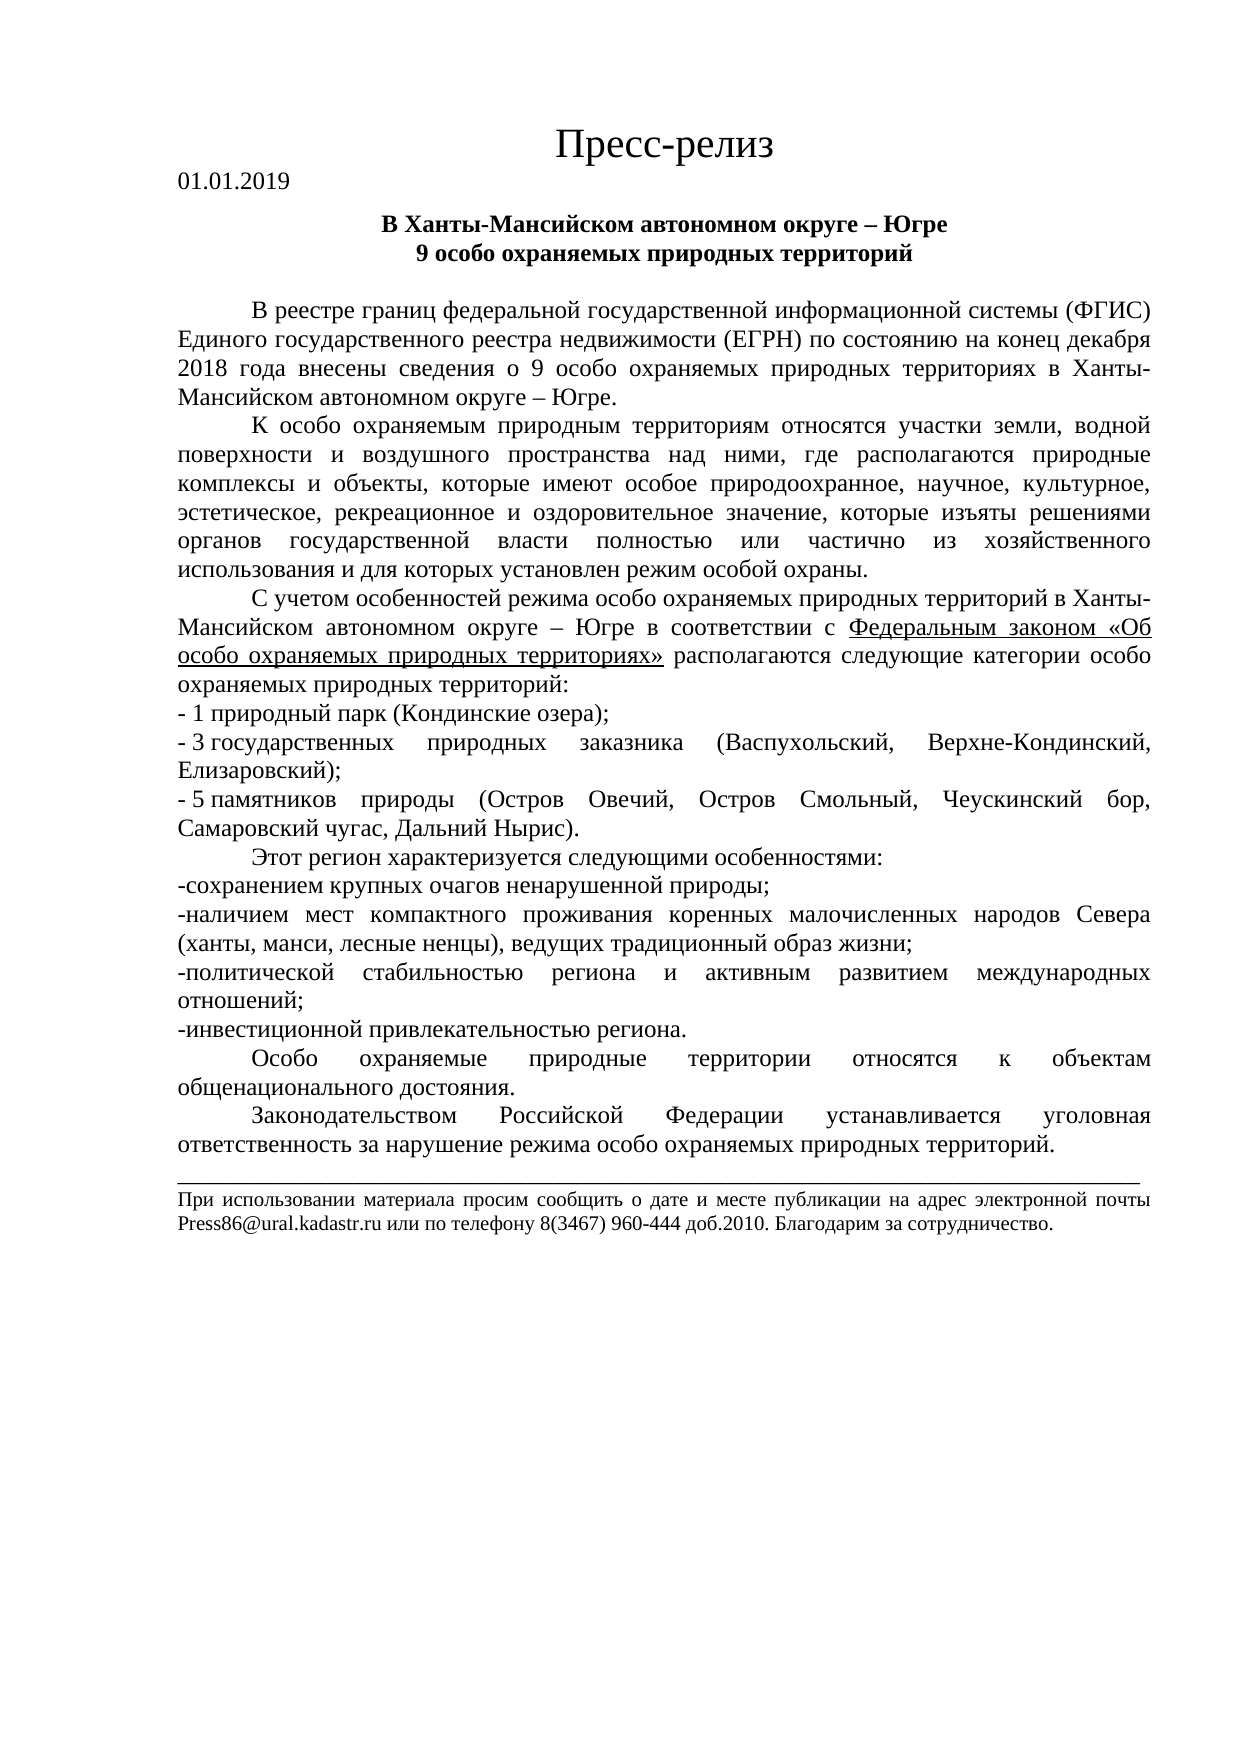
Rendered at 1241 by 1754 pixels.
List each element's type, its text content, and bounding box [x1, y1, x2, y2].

text При использовании материала просим сообщить о дате и месте публикации на адрес электронной почты Press86@ural.kadastr.ru или по телефону 8(3467) 960-444 доб.2010. Благодарим за сотрудничество. [177, 1187, 1152, 1235]
text Этот регион характеризуется следующими особенностями: [177, 842, 1152, 870]
text -наличием мест компактного проживания коренных малочисленных народов Севера (ханты, манси, лесные ненцы), ведущих традиционный образ жизни; [177, 899, 1152, 957]
text 01.01.2019 [177, 166, 1152, 195]
text - 5 памятников природы (Остров Овечий, Остров Смольный, Чеускинский бор, Самаровский чугас, Дальний Нырис). [177, 784, 1152, 842]
text -политической стабильностью региона и активным развитием международных отношений; [177, 957, 1152, 1014]
text 9 особо охраняемых природных территорий [177, 238, 1152, 267]
text К особо охраняемым природным территориям относятся участки земли, водной поверхности и воздушного пространства над ними, где располагаются природные комплексы и объекты, которые имеют особое природоохранное, научное, культурное, эстетическое, рекреационное и оздоровительное значение, которые изъяты решениями органов государственной власти полностью или частично из хозяйственного использования и для которых установлен режим особой охраны. [177, 410, 1152, 583]
text - 3 государственных природных заказника (Васпухольский, Верхне-Кондинский, Елизаровский); [177, 727, 1152, 784]
text -сохранением крупных очагов ненарушенной природы; [177, 870, 1152, 899]
text -инвестиционной привлекательностью региона. [177, 1014, 1152, 1043]
text С учетом особенностей режима особо охраняемых природных территорий в Ханты-Мансийском автономном округе – Югре в соответствии с Федеральным законом «Об особо охраняемых природных территориях» располагаются следующие категории особо охраняемых природных территорий: [177, 583, 1152, 698]
text В Ханты-Мансийском автономном округе – Югре [177, 209, 1152, 238]
text В реестре границ федеральной государственной информационной системы (ФГИС) Единого государственного реестра недвижимости (ЕГРН) по состоянию на конец декабря 2018 года внесены сведения о 9 особо охраняемых природных территориях в Ханты-Мансийском автономном округе – Югре. [177, 295, 1152, 410]
text Пресс-релиз [177, 118, 1152, 166]
text _____________________________________________________________________________ [177, 1158, 1152, 1187]
text - 1 природный парк (Кондинские озера); [177, 698, 1152, 727]
text Законодательством Российской Федерации устанавливается уголовная ответственность за нарушение режима особо охраняемых природных территорий. [177, 1100, 1152, 1158]
text Особо охраняемые природные территории относятся к объектам общенационального достояния. [177, 1043, 1152, 1100]
